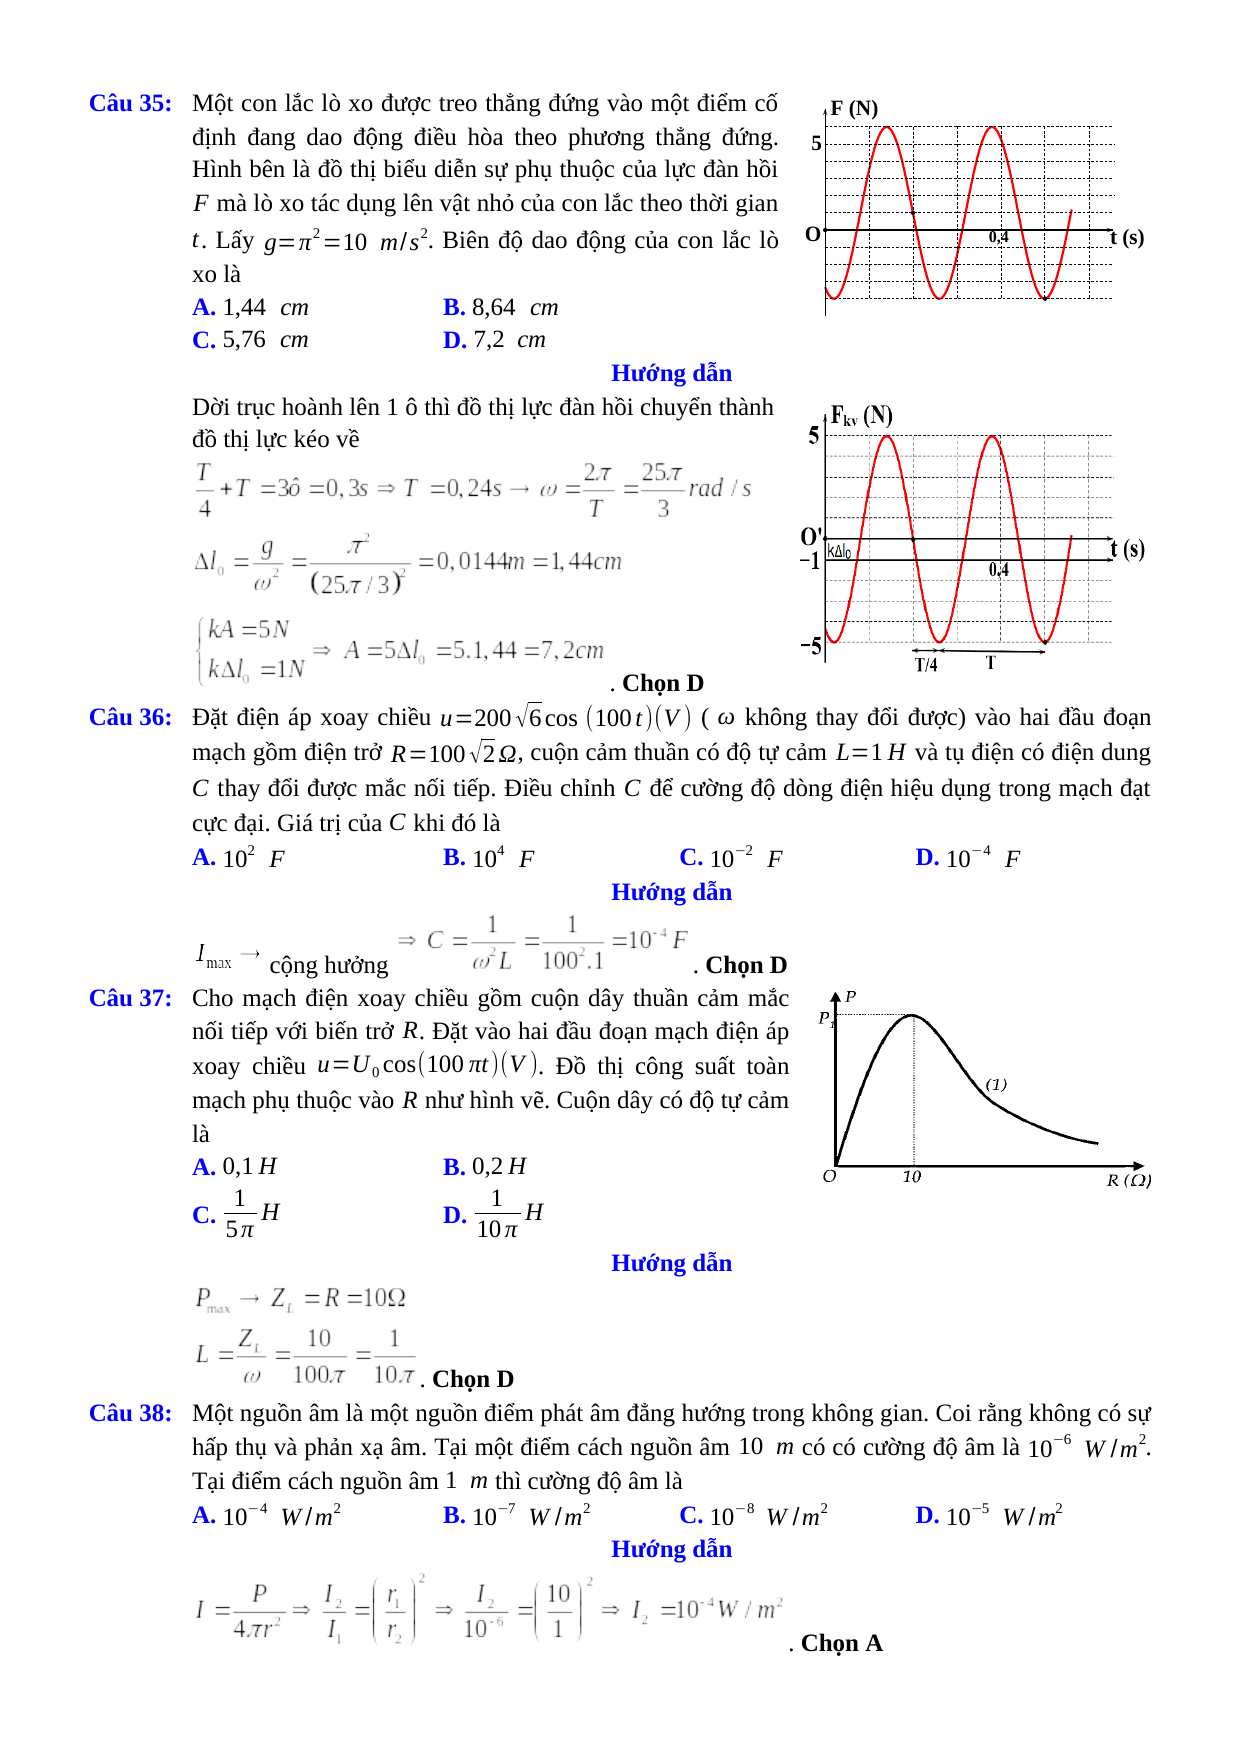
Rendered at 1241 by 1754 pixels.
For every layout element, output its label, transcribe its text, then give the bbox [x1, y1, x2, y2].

text A. B. [192, 292, 1152, 321]
text Hướng dẫn [192, 1248, 1152, 1277]
text A. B. [192, 1152, 808, 1180]
text A. B. C. D. [192, 841, 1152, 872]
text C. D. [192, 1185, 1152, 1244]
text C. D. [192, 326, 1152, 354]
text . Chọn A [192, 1567, 1152, 1657]
picture [793, 392, 1152, 682]
text . Chọn D [192, 1324, 1152, 1393]
text Câu 35: Một con lắc lò xo được treo thẳng đứng vào một điểm cố định đang dao động điều hòa theo phương thẳng đứng. Hình bên là đồ thị biểu diễn sự phụ thuộc của lực đàn hồi mà lò xo tác dụng lên vật nhỏ của con lắc theo thời gian . Lấy . Biên độ dao động của con lắc lò xo là [88, 88, 1152, 288]
text Câu 37: Cho mạch điện xoay chiều gồm cuộn dây thuần cảm mắc nối tiếp với biến trở . Đặt vào hai đầu đoạn mạch điện áp xoay chiều . Đồ thị công suất toàn mạch phụ thuộc vào như hình vẽ. Cuộn dây có độ tự cảm là [88, 983, 1152, 1147]
text Hướng dẫn [192, 877, 1152, 905]
text Hướng dẫn [192, 358, 1152, 387]
text Câu 38: Một nguồn âm là một nguồn điểm phát âm đẳng hướng trong không gian. Coi rằng không có sự hấp thụ và phản xạ âm. Tại một điểm cách nguồn âm có có cường độ âm là . Tại điểm cách nguồn âm thì cường độ âm là [88, 1398, 1152, 1495]
text Câu 36: Đặt điện áp xoay chiều ( không thay đổi được) vào hai đầu đoạn mạch gồm điện trở , cuộn cảm thuần có độ tự cảm và tụ điện có điện dung thay đổi được mắc nối tiếp. Điều chỉnh để cường độ dòng điện hiệu dụng trong mạch đạt cực đại. Giá trị của khi đó là [88, 701, 1152, 837]
text . Chọn D [192, 612, 1152, 697]
text A. B. C. D. [192, 1499, 1152, 1530]
text Dời trục hoành lên 1 ô thì đồ thị lực đàn hồi chuyển thành đồ thị lực kéo về [192, 392, 793, 453]
text Hướng dẫn [192, 1534, 1152, 1563]
text cộng hưởng . Chọn D [192, 909, 1152, 979]
